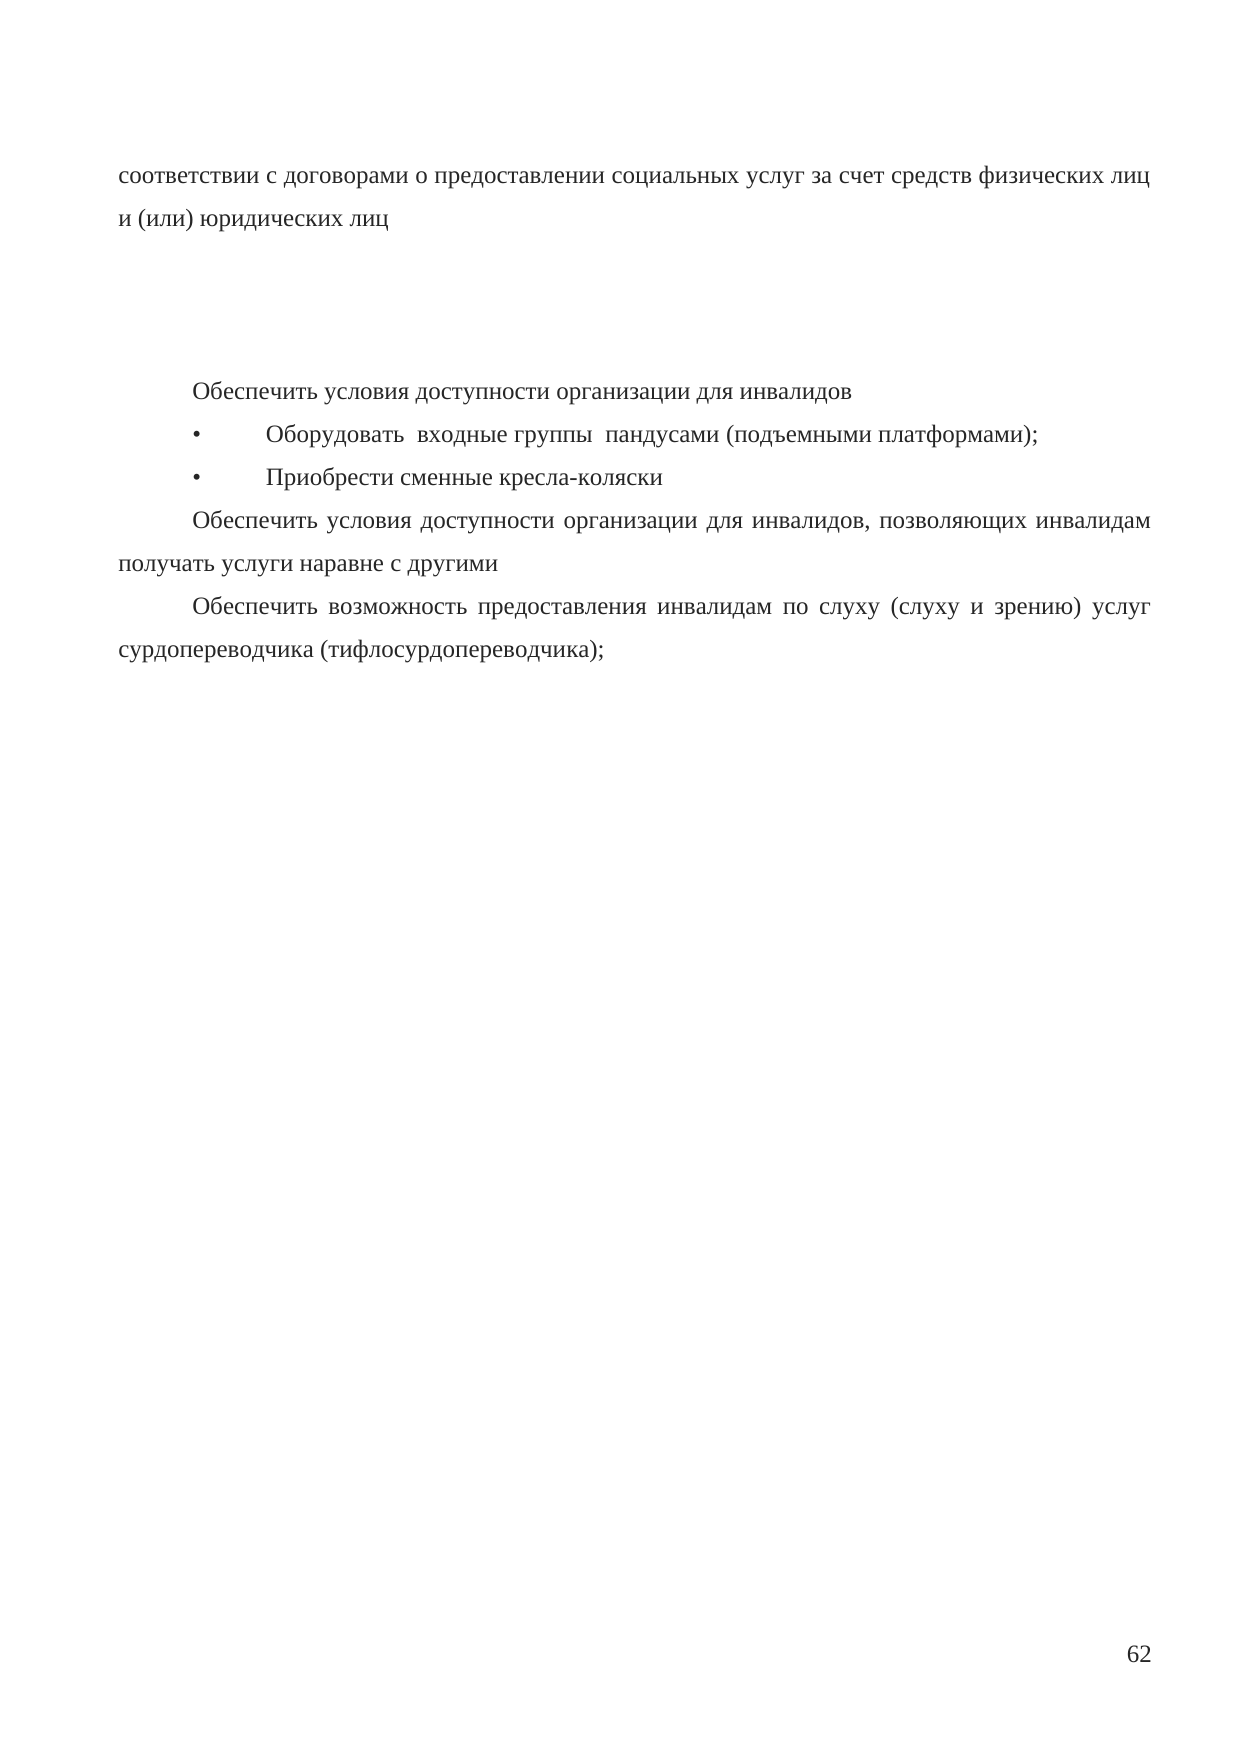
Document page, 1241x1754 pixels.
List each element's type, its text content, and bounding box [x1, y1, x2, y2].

text • Приобрести сменные кресла-коляски [118, 462, 1152, 491]
text Обеспечить возможность предоставления инвалидам по слуху (слуху и зрению) услуг сурдопереводчика (тифлосурдопереводчика); [118, 591, 1152, 663]
text • Оборудовать входные группы пандусами (подъемными платформами); [118, 419, 1152, 448]
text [118, 160, 1152, 232]
text Обеспечить условия доступности организации для инвалидов, позволяющих инвалидам получать услуги наравне с другими [118, 505, 1152, 577]
text Обеспечить условия доступности организации для инвалидов [118, 376, 1152, 404]
